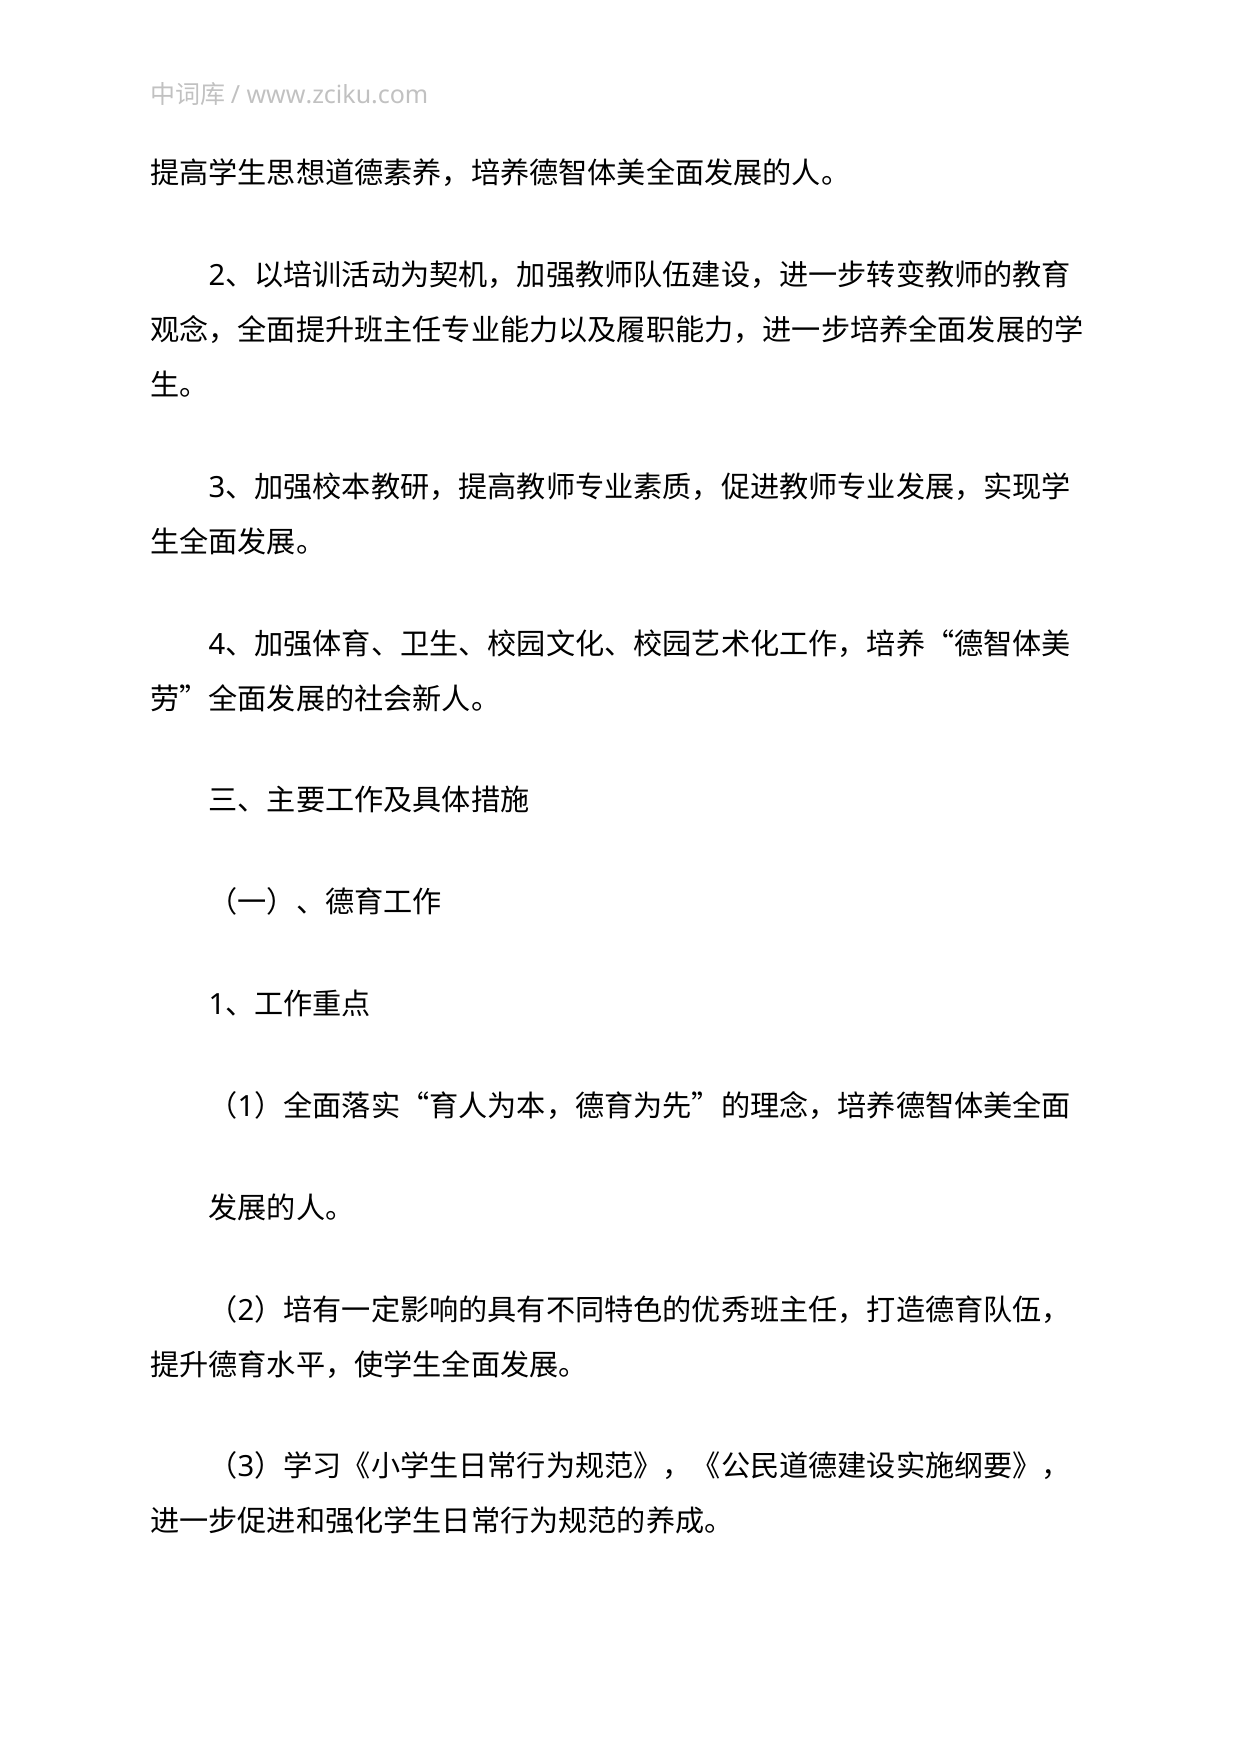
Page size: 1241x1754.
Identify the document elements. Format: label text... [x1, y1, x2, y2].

text 4、加强体育、卫生、校园文化、校园艺术化工作，培养“德智体美劳”全面发展的社会新人。 [150, 620, 1090, 717]
text 1、工作重点 [150, 981, 1090, 1023]
text （一）、德育工作 [150, 879, 1090, 921]
text 三、主要工作及具体措施 [150, 777, 1090, 819]
text （2）培有一定影响的具有不同特色的优秀班主任，打造德育队伍，提升德育水平，使学生全面发展。 [150, 1286, 1090, 1383]
text （1）全面落实“育人为本，德育为先”的理念，培养德智体美全面 [150, 1082, 1090, 1125]
text 发展的人。 [150, 1184, 1090, 1227]
text （3）学习《小学生日常行为规范》，《公民道德建设实施纲要》，进一步促进和强化学生日常行为规范的养成。 [150, 1443, 1090, 1540]
text 3、加强校本教研，提高教师专业素质，促进教师专业发展，实现学生全面发展。 [150, 463, 1090, 561]
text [150, 150, 1090, 192]
text 2、以培训活动为契机，加强教师队伍建设，进一步转变教师的教育观念，全面提升班主任专业能力以及履职能力，进一步培养全面发展的学生。 [150, 252, 1090, 404]
